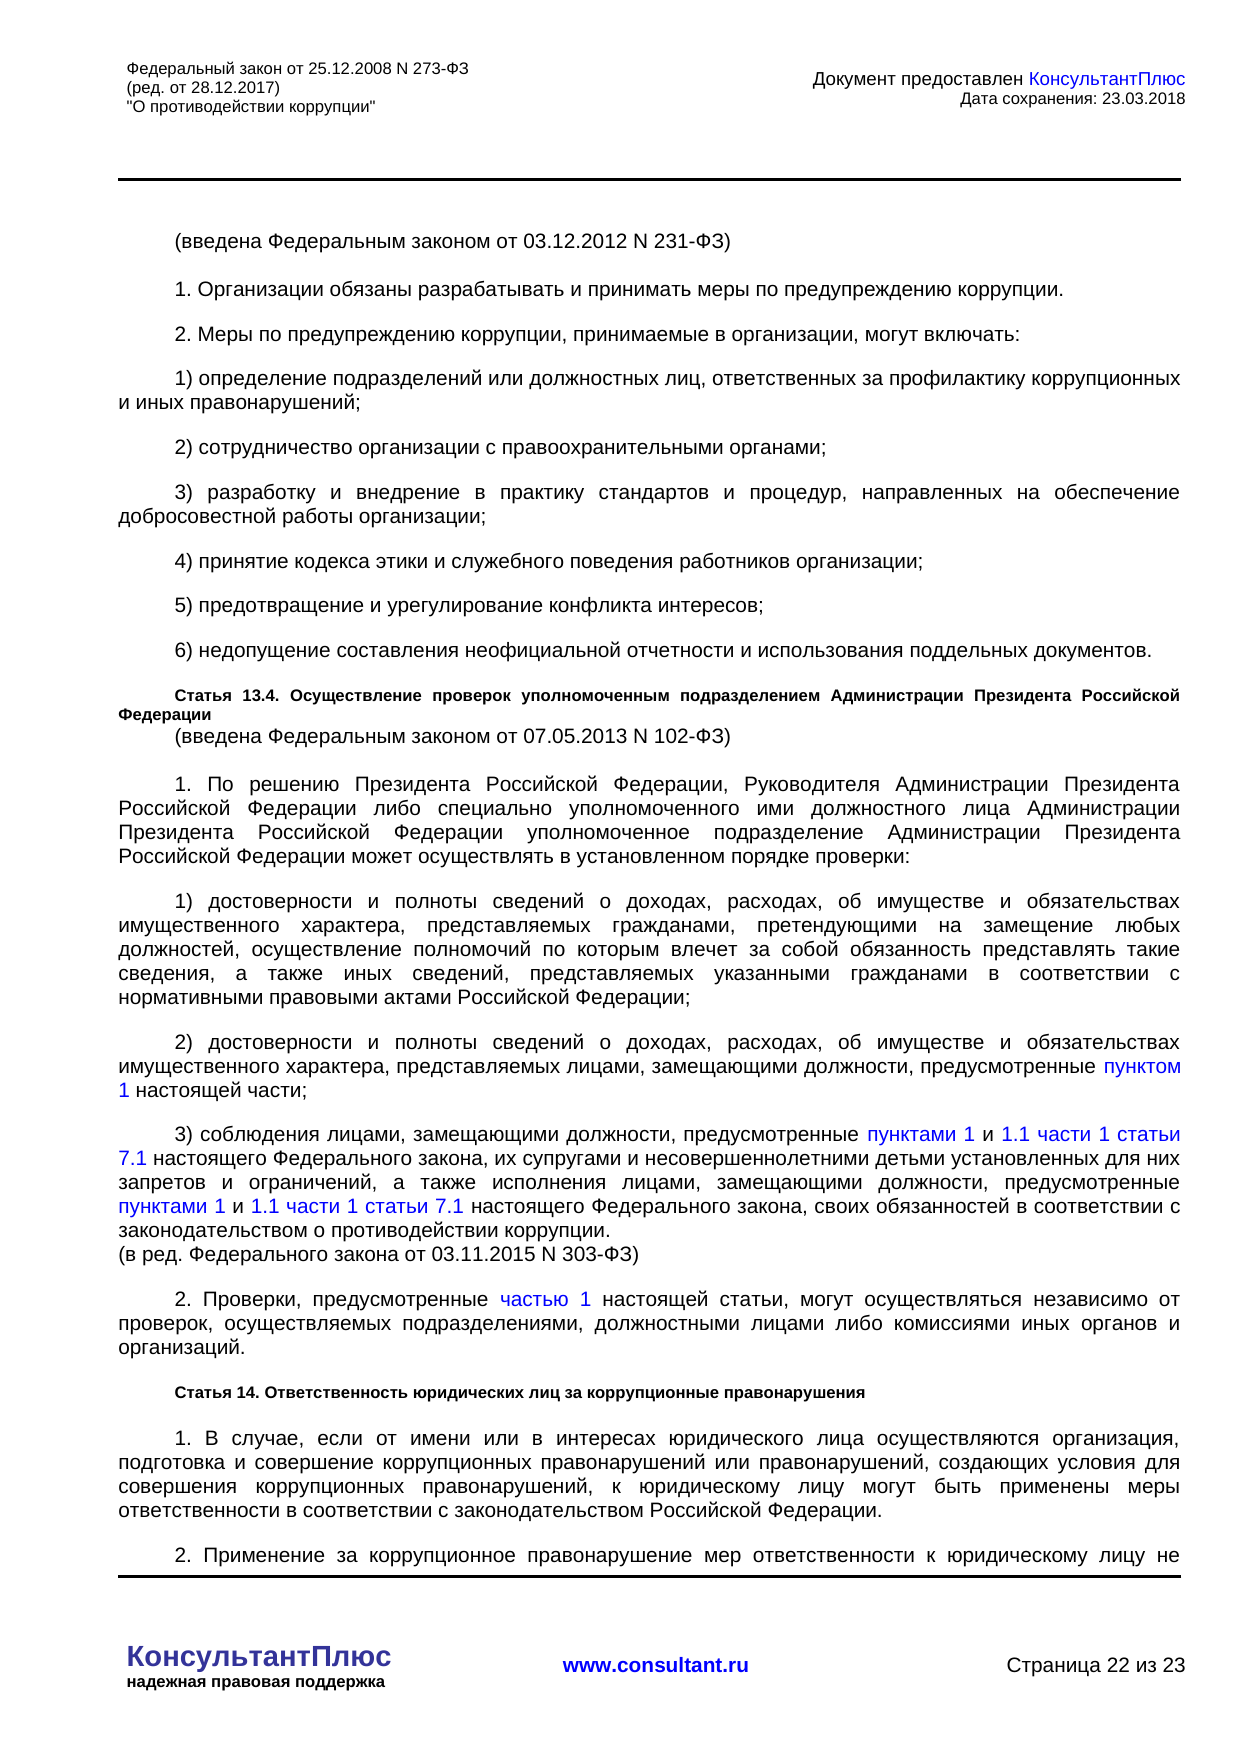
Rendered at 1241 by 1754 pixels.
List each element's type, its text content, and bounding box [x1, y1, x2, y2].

text (введена Федеральным законом от 07.05.2013 N 102-ФЗ) [118, 724, 1181, 748]
text 1) определение подразделений или должностных лиц, ответственных за профилактику коррупционных и иных правонарушений; [118, 366, 1181, 414]
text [118, 1542, 1181, 1566]
text 1. По решению Президента Российской Федерации, Руководителя Администрации Президента Российской Федерации либо специально уполномоченного ими должностного лица Администрации Президента Российской Федерации уполномоченное подразделение Администрации Президента Российской Федерации может осуществлять в установленном порядке проверки: [118, 772, 1181, 868]
text 6) недопущение составления неофициальной отчетности и использования поддельных документов. [118, 638, 1181, 662]
text (введена Федеральным законом от 03.12.2012 N 231-ФЗ) [118, 229, 1181, 253]
text 4) принятие кодекса этики и служебного поведения работников организации; [118, 548, 1181, 572]
text 2) сотрудничество организации с правоохранительными органами; [118, 435, 1181, 459]
title Статья 14. Ответственность юридических лиц за коррупционные правонарушения [118, 1383, 1181, 1402]
title Статья 13.4. Осуществление проверок уполномоченным подразделением Администрации Президента Российской Федерации [118, 686, 1181, 724]
text 3) соблюдения лицами, замещающими должности, предусмотренные пунктами 1 и 1.1 части 1 статьи 7.1 настоящего Федерального закона, их супругами и несовершеннолетними детьми установленных для них запретов и ограничений, а также исполнения лицами, замещающими должности, предусмотренные пунктами 1 и 1.1 части 1 статьи 7.1 настоящего Федерального закона, своих обязанностей в соответствии с законодательством о противодействии коррупции. [118, 1122, 1181, 1242]
text 2) достоверности и полноты сведений о доходах, расходах, об имуществе и обязательствах имущественного характера, представляемых лицами, замещающими должности, предусмотренные пунктом 1 настоящей части; [118, 1029, 1181, 1101]
text 3) разработку и внедрение в практику стандартов и процедур, направленных на обеспечение добросовестной работы организации; [118, 480, 1181, 528]
text 1. В случае, если от имени или в интересах юридического лица осуществляются организация, подготовка и совершение коррупционных правонарушений или правонарушений, создающих условия для совершения коррупционных правонарушений, к юридическому лицу могут быть применены меры ответственности в соответствии с законодательством Российской Федерации. [118, 1426, 1181, 1522]
text 2. Проверки, предусмотренные частью 1 настоящей статьи, могут осуществляться независимо от проверок, осуществляемых подразделениями, должностными лицами либо комиссиями иных органов и организаций. [118, 1287, 1181, 1359]
text (в ред. Федерального закона от 03.11.2015 N 303-ФЗ) [118, 1242, 1181, 1266]
text 5) предотвращение и урегулирование конфликта интересов; [118, 593, 1181, 617]
text 1) достоверности и полноты сведений о доходах, расходах, об имуществе и обязательствах имущественного характера, представляемых гражданами, претендующими на замещение любых должностей, осуществление полномочий по которым влечет за собой обязанность представлять такие сведения, а также иных сведений, представляемых указанными гражданами в соответствии с нормативными правовыми актами Российской Федерации; [118, 889, 1181, 1009]
text 2. Меры по предупреждению коррупции, принимаемые в организации, могут включать: [118, 321, 1181, 345]
text 1. Организации обязаны разрабатывать и принимать меры по предупреждению коррупции. [118, 277, 1181, 301]
